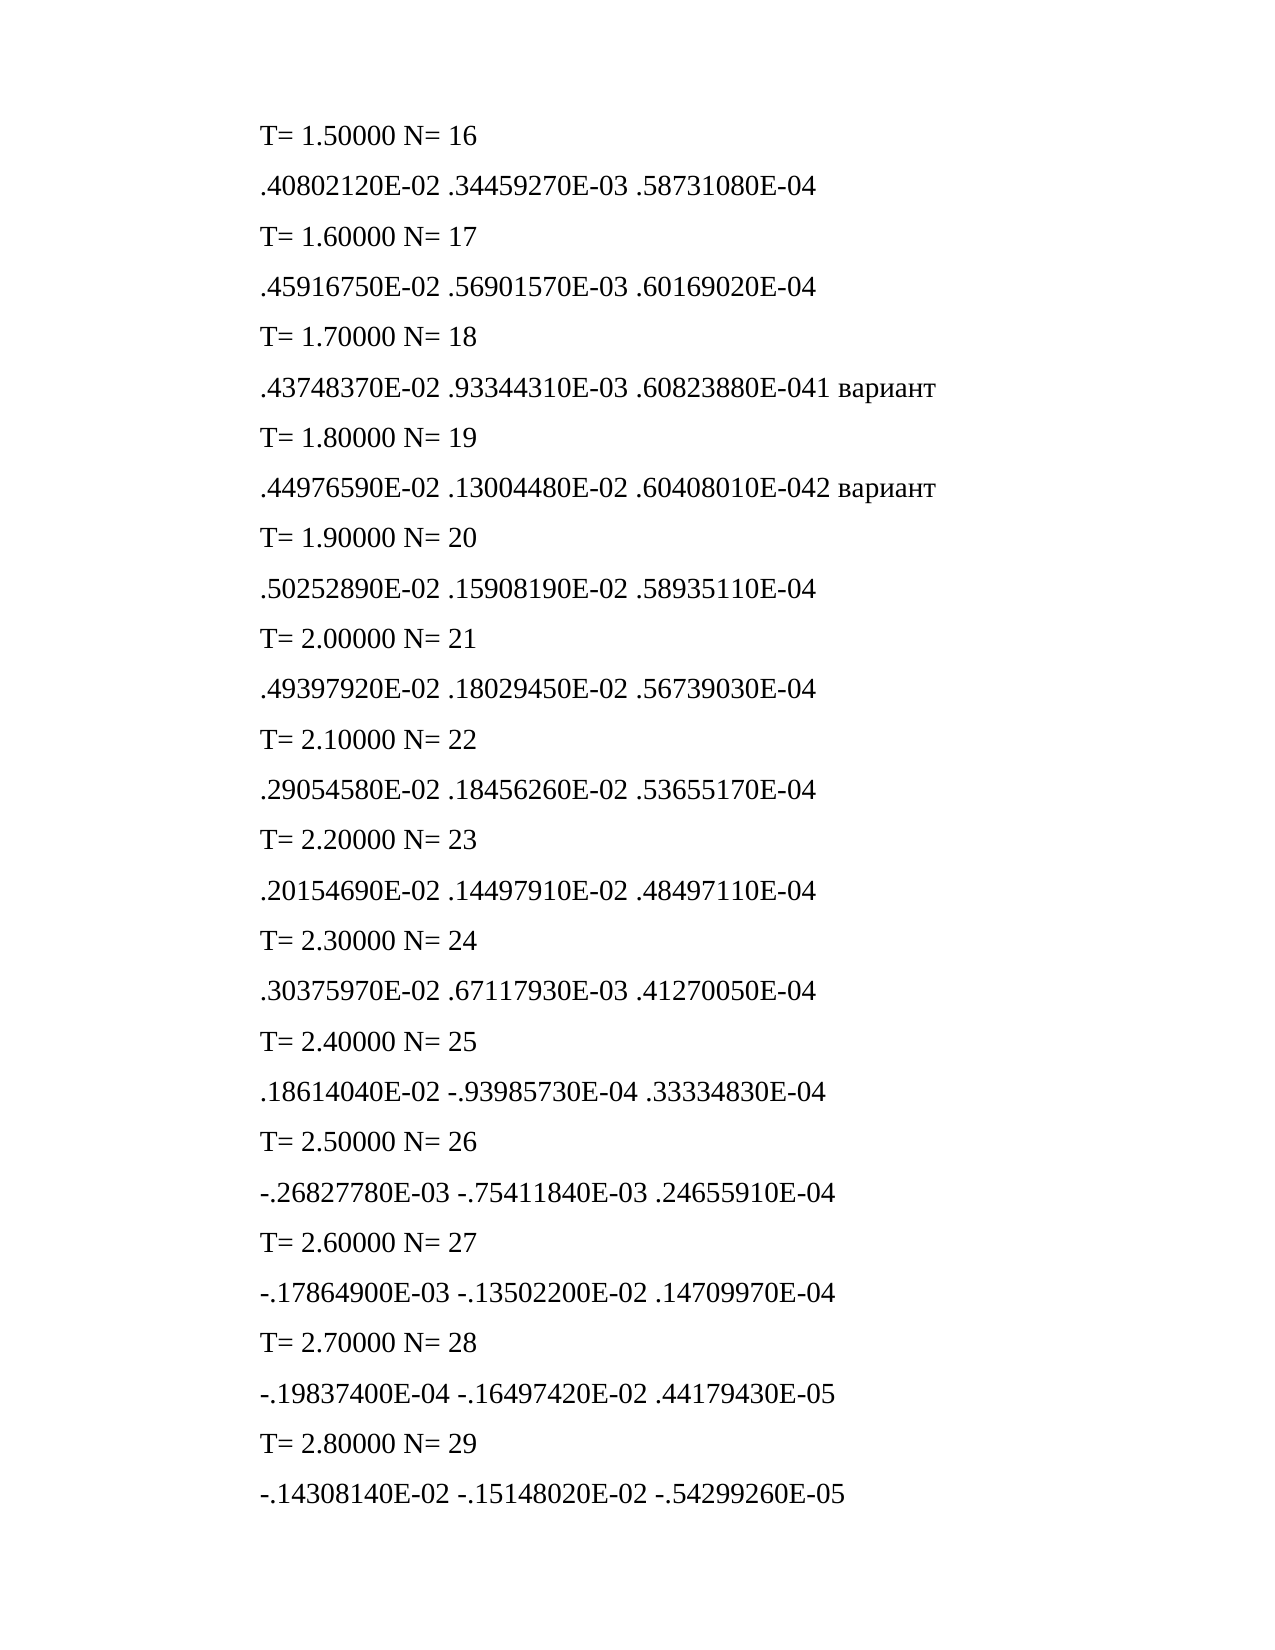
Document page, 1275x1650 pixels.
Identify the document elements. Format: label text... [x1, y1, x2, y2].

text T= 2.10000 N= 22 [177, 722, 1186, 755]
text -.26827780E-03 -.75411840E-03 .24655910E-04 [177, 1175, 1186, 1208]
text .20154690E-02 .14497910E-02 .48497110E-04 [177, 873, 1186, 906]
text T= 1.90000 N= 20 [177, 521, 1186, 554]
text .49397920E-02 .18029450E-02 .56739030E-04 [177, 672, 1186, 705]
text -.19837400E-04 -.16497420E-02 .44179430E-05 [177, 1376, 1186, 1409]
text .29054580E-02 .18456260E-02 .53655170E-04 [177, 772, 1186, 806]
text .43748370E-02 .93344310E-03 .60823880E-041 вариант [177, 370, 1186, 403]
text -.14308140E-02 -.15148020E-02 -.54299260E-05 [177, 1477, 1186, 1510]
text T= 2.30000 N= 24 [177, 923, 1186, 957]
text T= 2.60000 N= 27 [177, 1225, 1186, 1258]
text T= 1.50000 N= 16 [177, 118, 1186, 152]
text .44976590E-02 .13004480E-02 .60408010E-042 вариант [177, 470, 1186, 504]
text T= 2.80000 N= 29 [177, 1426, 1186, 1460]
text .40802120E-02 .34459270E-03 .58731080E-04 [177, 168, 1186, 202]
text T= 2.00000 N= 21 [177, 621, 1186, 655]
text T= 1.70000 N= 18 [177, 319, 1186, 353]
text T= 1.60000 N= 17 [177, 219, 1186, 252]
text .50252890E-02 .15908190E-02 .58935110E-04 [177, 571, 1186, 604]
text T= 2.50000 N= 26 [177, 1124, 1186, 1158]
text T= 1.80000 N= 19 [177, 420, 1186, 453]
text T= 2.70000 N= 28 [177, 1326, 1186, 1359]
text T= 2.40000 N= 25 [177, 1024, 1186, 1057]
text .45916750E-02 .56901570E-03 .60169020E-04 [177, 269, 1186, 303]
text T= 2.20000 N= 23 [177, 822, 1186, 856]
text .30375970E-02 .67117930E-03 .41270050E-04 [177, 973, 1186, 1007]
text .18614040E-02 -.93985730E-04 .33334830E-04 [177, 1074, 1186, 1108]
text -.17864900E-03 -.13502200E-02 .14709970E-04 [177, 1275, 1186, 1309]
